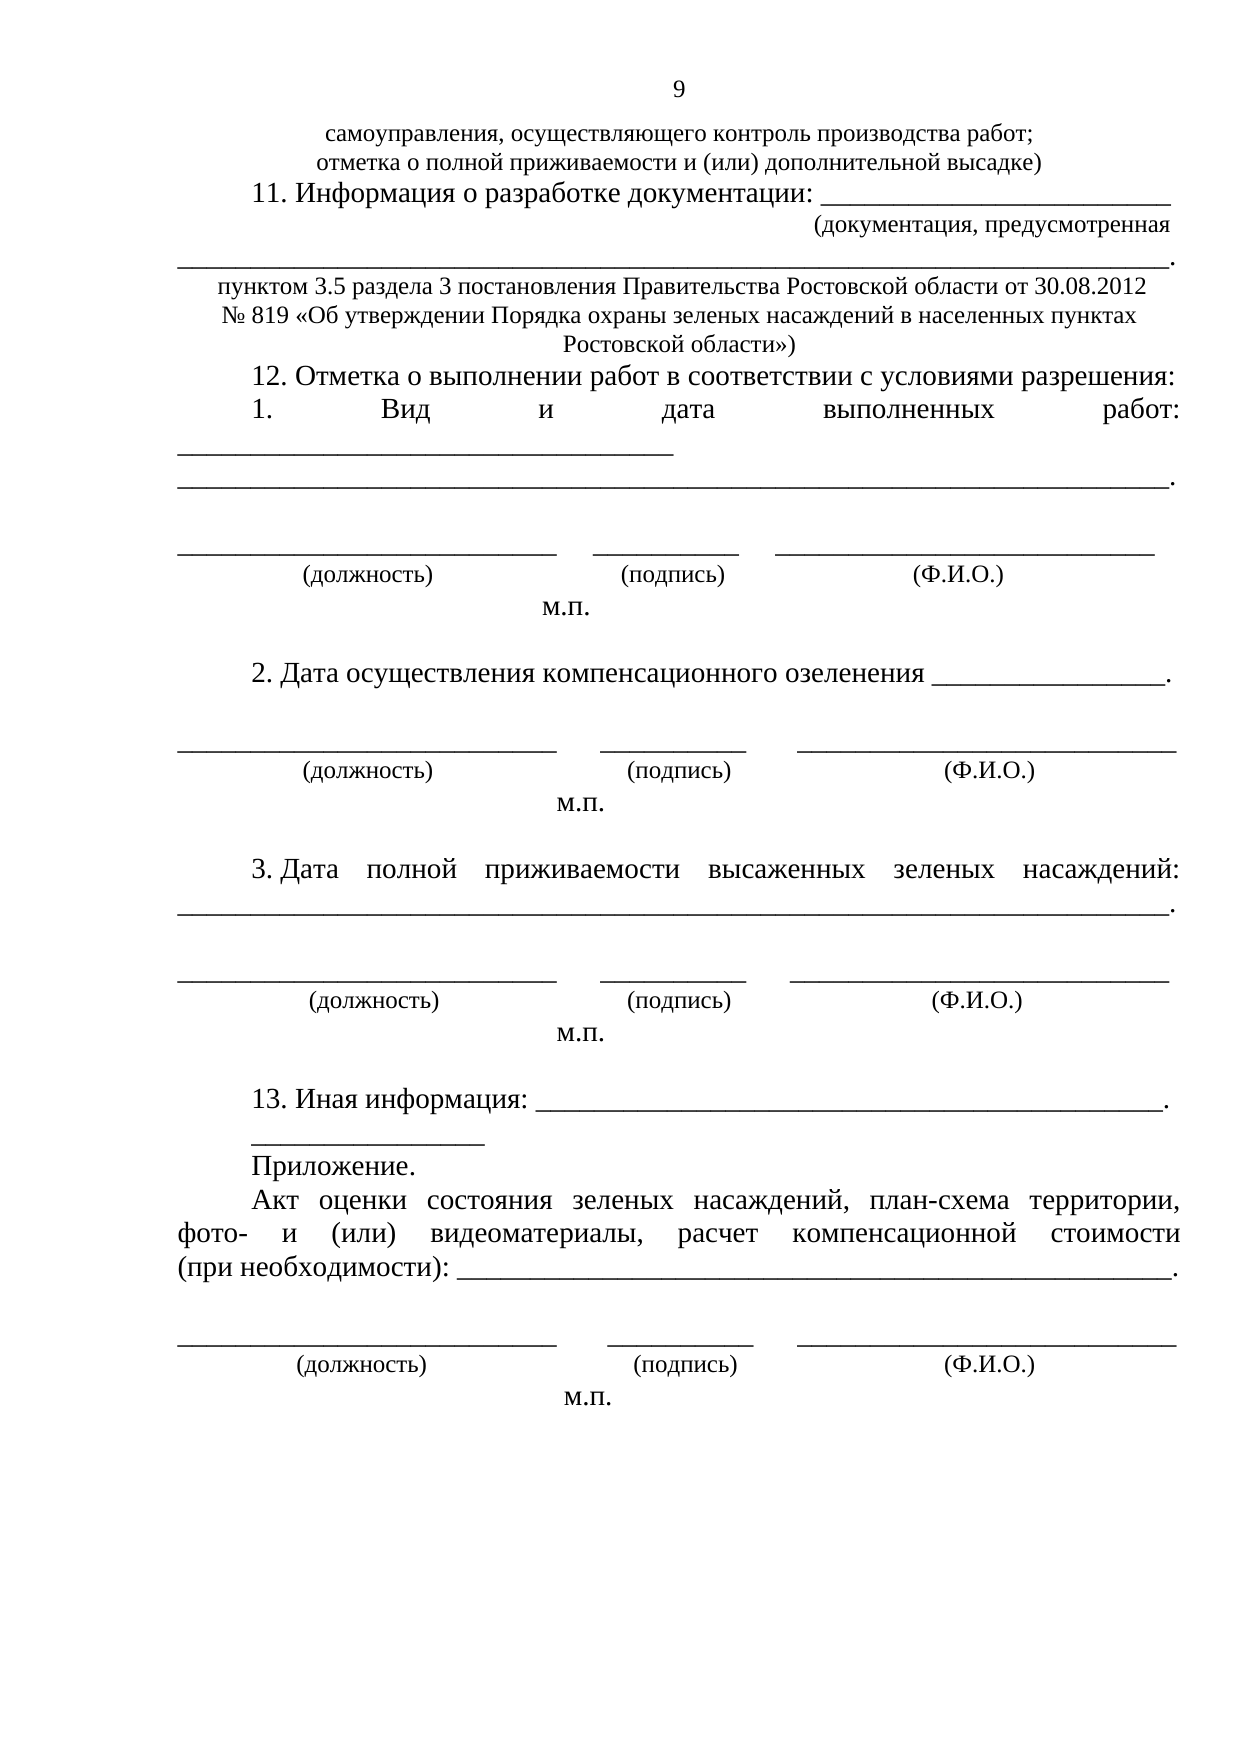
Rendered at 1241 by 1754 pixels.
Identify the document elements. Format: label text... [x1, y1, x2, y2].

text (документация, предусмотренная [177, 209, 1181, 238]
text м.п. [177, 1014, 1181, 1048]
text м.п. [177, 588, 1181, 621]
text пунктом 3.5 раздела 3 постановления Правительства Ростовской области от 30.08.2012 № 819 «Об утверждении Порядка охраны зеленых насаждений в населенных пунктах Ростовской области») [177, 271, 1181, 358]
text самоуправления, осуществляющего контроль производства работ; [177, 118, 1181, 147]
text Приложение. [177, 1148, 1181, 1182]
text ____________________________________________________________________. [177, 238, 1181, 271]
text __________________________ __________ __________________________ [177, 952, 1181, 985]
text 2. Дата осуществления компенсационного озеленения ________________. [177, 655, 1181, 688]
text 3. Дата полной приживаемости высаженных зеленых насаждений: ____________________________________________________________________. [177, 851, 1181, 918]
text м.п. [177, 1378, 1181, 1412]
text (должность) (подпись) (Ф.И.О.) [177, 559, 1181, 588]
text 12. Отметка о выполнении работ в соответствии с условиями разрешения: [177, 358, 1181, 391]
text (должность) (подпись) (Ф.И.О.) [177, 755, 1181, 784]
text (должность) (подпись) (Ф.И.О.) [177, 1349, 1181, 1378]
text (должность) (подпись) (Ф.И.О.) [177, 985, 1181, 1014]
text 1. Вид и дата выполненных работ: __________________________________ [177, 391, 1181, 458]
text 13. Иная информация: ___________________________________________. [177, 1081, 1181, 1115]
text __________________________ __________ __________________________ [177, 1316, 1181, 1349]
text ________________ [177, 1115, 1181, 1148]
text __________________________ __________ __________________________ [177, 722, 1181, 755]
text 11. Информация о разработке документации: ________________________ [177, 176, 1181, 209]
text Акт оценки состояния зеленых насаждений, план-схема территории, фото- и (или) видеоматериалы, расчет компенсационной стоимости (при необходимости): _________________________________________________. [177, 1182, 1181, 1282]
text __________________________ __________ __________________________ [177, 525, 1181, 559]
text ____________________________________________________________________. [177, 458, 1181, 492]
text отметка о полной приживаемости и (или) дополнительной высадке) [177, 147, 1181, 176]
text м.п. [177, 784, 1181, 818]
